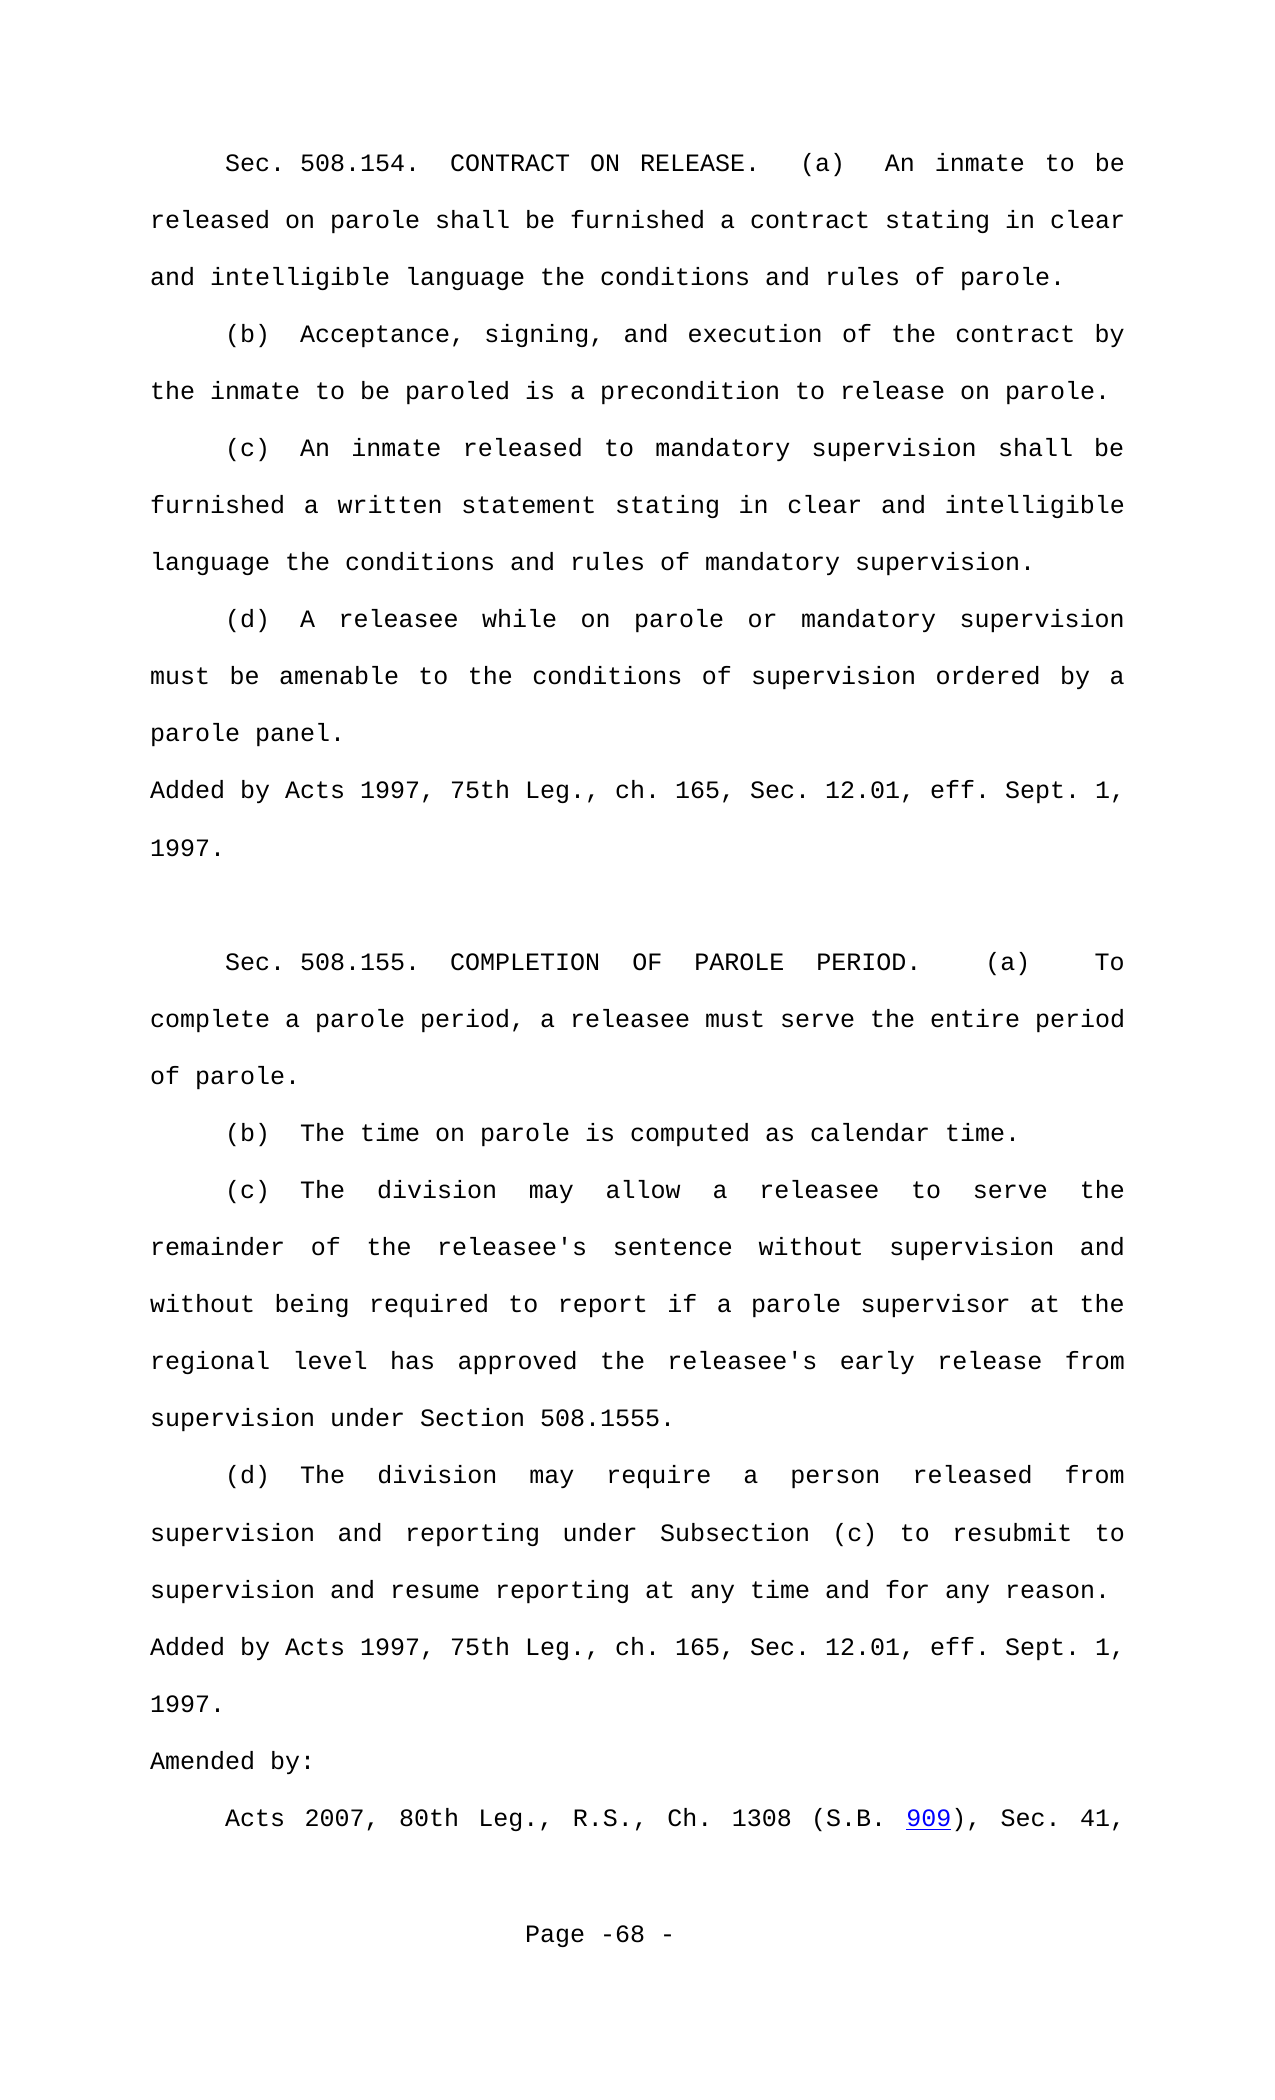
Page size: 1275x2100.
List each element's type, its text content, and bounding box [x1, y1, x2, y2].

text (d) The division may require a person released from supervision and reporting under Subsection (c) to resubmit to supervision and resume reporting at any time and for any reason. [150, 1463, 1125, 1606]
text Added by Acts 1997, 75th Leg., ch. 165, Sec. 12.01, eff. Sept. 1, 1997. [150, 1634, 1125, 1720]
text (b) Acceptance, signing, and execution of the contract by the inmate to be paroled is a precondition to release on parole. [150, 321, 1125, 407]
text (b) The time on parole is computed as calendar time. [150, 1120, 1125, 1149]
text Acts 2007, 80th Leg., R.S., Ch. 1308 (S.B. 909), Sec. 41, eff. June 15, 2007. [150, 1805, 1125, 1834]
text (d) A releasee while on parole or mandatory supervision must be amenable to the conditions of supervision ordered by a parole panel. [150, 607, 1125, 749]
text Sec. 508.154. CONTRACT ON RELEASE. (a) An inmate to be released on parole shall be furnished a contract stating in clear and intelligible language the conditions and rules of parole. [150, 150, 1125, 293]
text (c) The division may allow a releasee to serve the remainder of the releasee's sentence without supervision and without being required to report if a parole supervisor at the regional level has approved the releasee's early release from supervision under Section 508.1555. [150, 1177, 1125, 1434]
text Sec. 508.155. COMPLETION OF PAROLE PERIOD. (a) To complete a parole period, a releasee must serve the entire period of parole. [150, 949, 1125, 1092]
text (c) An inmate released to mandatory supervision shall be furnished a written statement stating in clear and intelligible language the conditions and rules of mandatory supervision. [150, 435, 1125, 578]
text Amended by: [150, 1748, 1125, 1777]
text Added by Acts 1997, 75th Leg., ch. 165, Sec. 12.01, eff. Sept. 1, 1997. [150, 778, 1125, 863]
